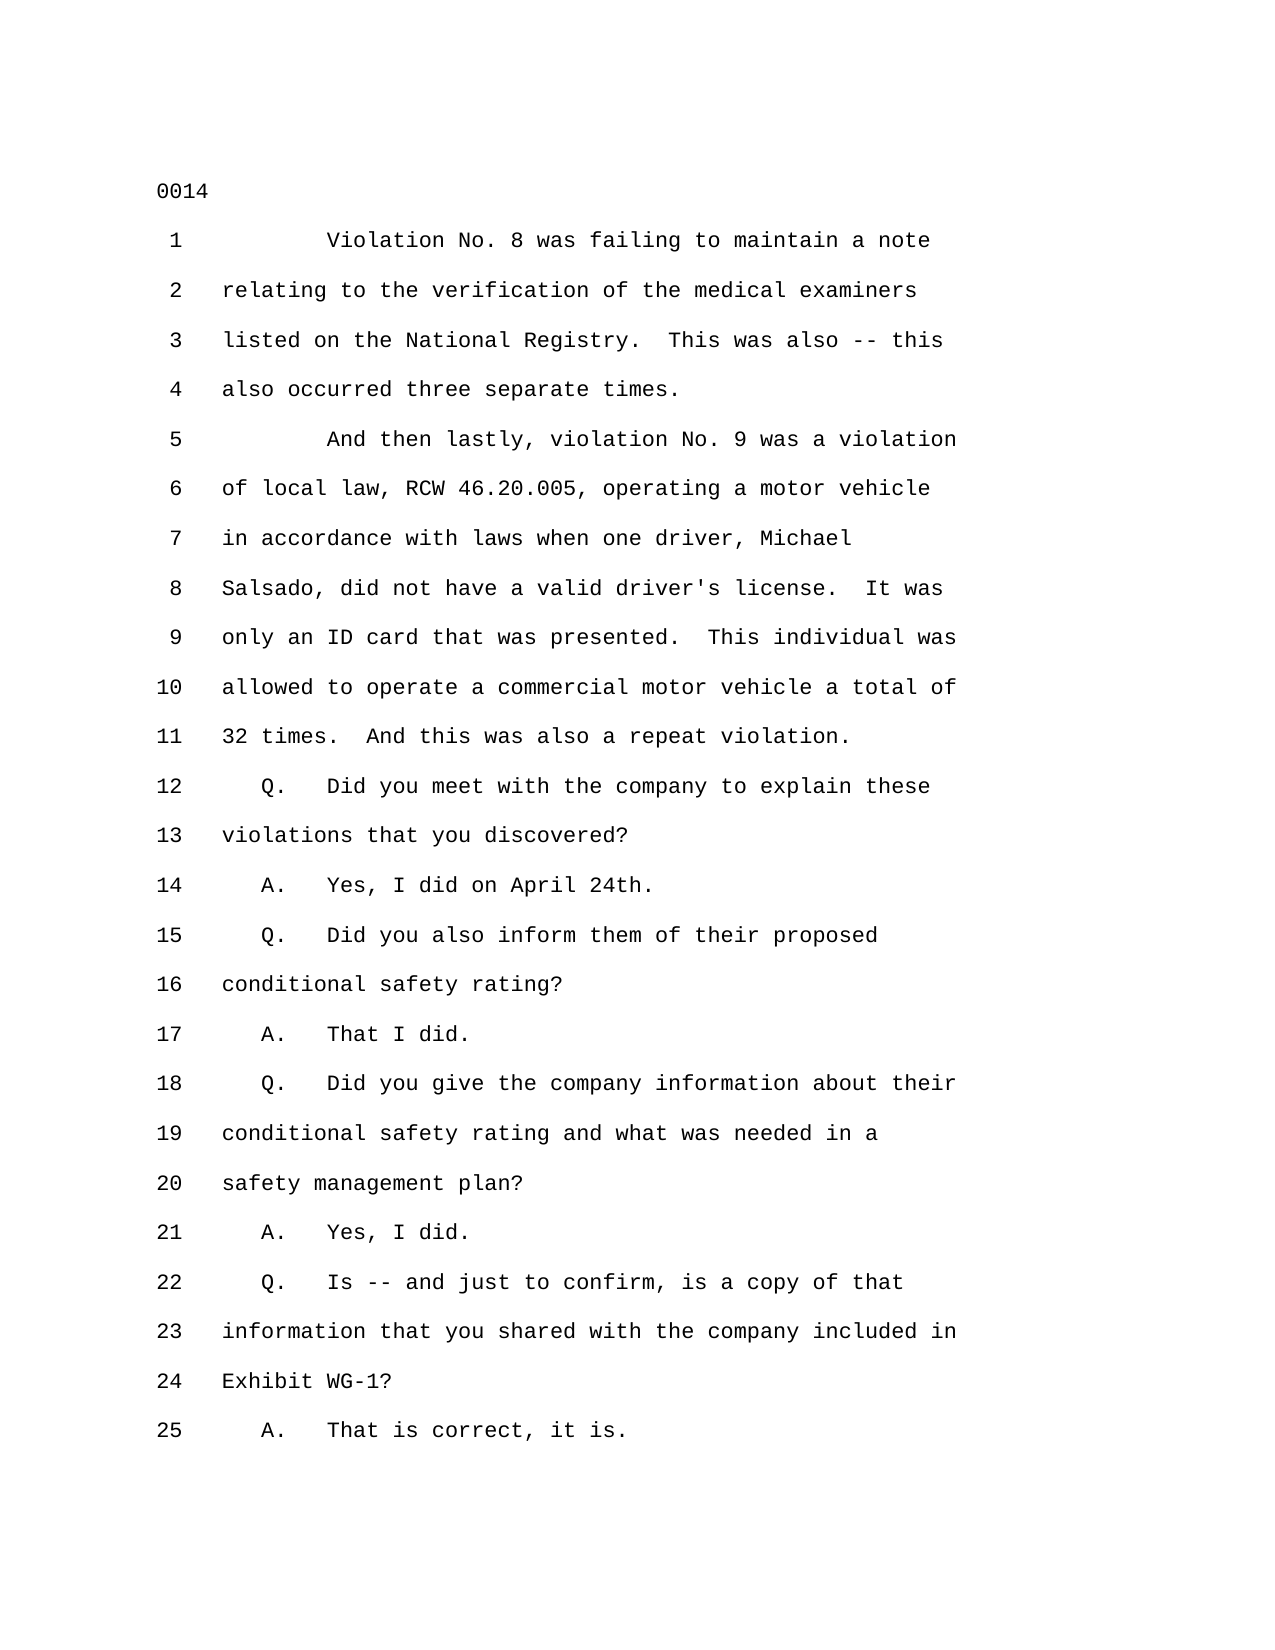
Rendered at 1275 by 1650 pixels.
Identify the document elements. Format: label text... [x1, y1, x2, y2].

text 24 Exhibit WG-1? [156, 1370, 1119, 1395]
text 1 Violation No. 8 was failing to maintain a note [156, 229, 1119, 254]
text 23 information that you shared with the company included in [156, 1320, 1119, 1345]
text 3 listed on the National Registry. This was also -- this [156, 329, 1119, 353]
text 10 allowed to operate a commercial motor vehicle a total of [156, 676, 1119, 701]
text 18 Q. Did you give the company information about their [156, 1072, 1119, 1097]
text 0014 [156, 180, 1119, 205]
text 4 also occurred three separate times. [156, 378, 1119, 403]
text 9 only an ID card that was presented. This individual was [156, 626, 1119, 651]
text 5 And then lastly, violation No. 9 was a violation [156, 428, 1119, 453]
text 16 conditional safety rating? [156, 973, 1119, 998]
text 14 A. Yes, I did on April 24th. [156, 874, 1119, 899]
text 25 A. That is correct, it is. [156, 1419, 1119, 1444]
text 17 A. That I did. [156, 1023, 1119, 1048]
text 11 32 times. And this was also a repeat violation. [156, 725, 1119, 750]
text 6 of local law, RCW 46.20.005, operating a motor vehicle [156, 477, 1119, 502]
text 21 A. Yes, I did. [156, 1221, 1119, 1246]
text 13 violations that you discovered? [156, 824, 1119, 849]
text 22 Q. Is -- and just to confirm, is a copy of that [156, 1271, 1119, 1296]
text 19 conditional safety rating and what was needed in a [156, 1122, 1119, 1147]
text 12 Q. Did you meet with the company to explain these [156, 775, 1119, 800]
text 15 Q. Did you also inform them of their proposed [156, 924, 1119, 948]
text 8 Salsado, did not have a valid driver's license. It was [156, 577, 1119, 601]
text 20 safety management plan? [156, 1172, 1119, 1196]
text 7 in accordance with laws when one driver, Michael [156, 527, 1119, 552]
text 2 relating to the verification of the medical examiners [156, 279, 1119, 304]
